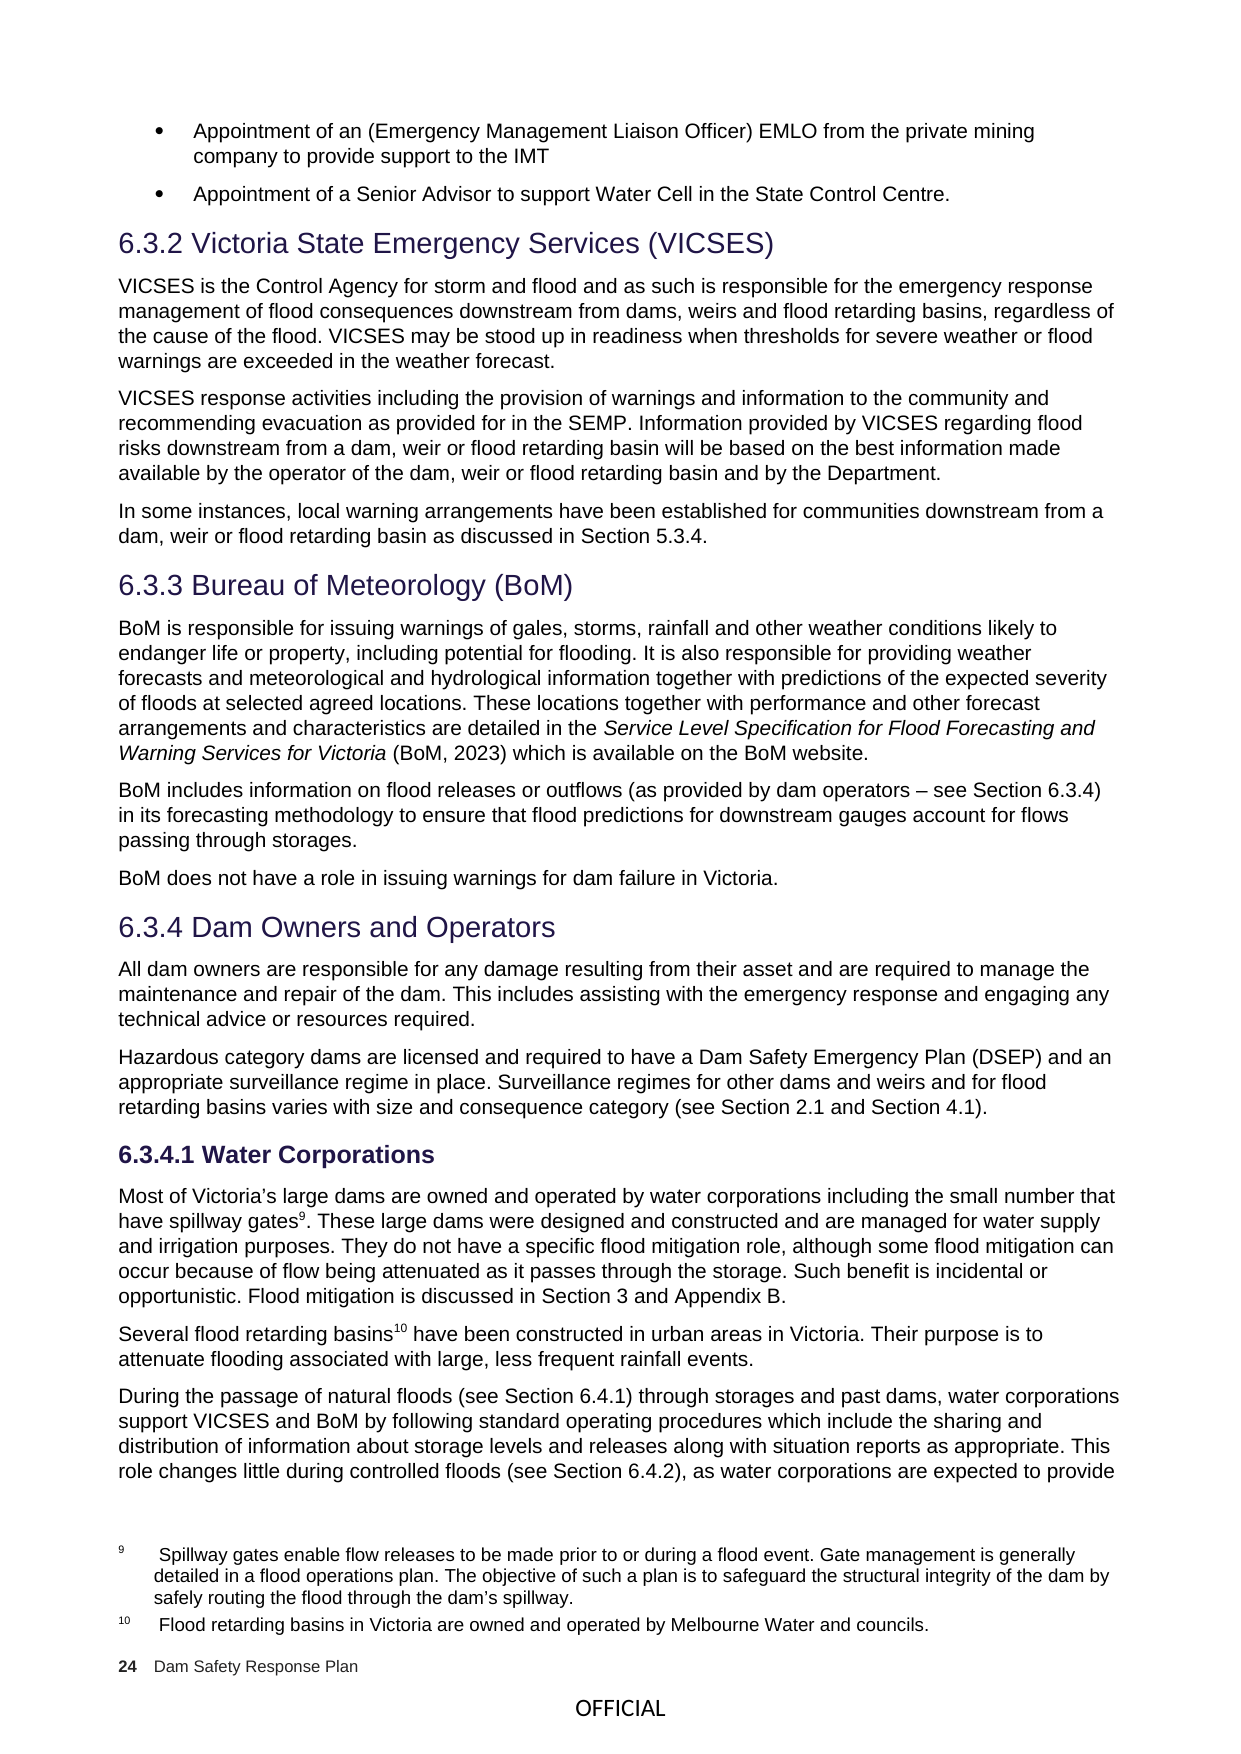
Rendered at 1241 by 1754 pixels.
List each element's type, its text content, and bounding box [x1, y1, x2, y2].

text All dam owners are responsible for any damage resulting from their asset and are required to manage the maintenance and repair of the dam. This includes assisting with the emergency response and engaging any technical advice or resources required. [118, 956, 1122, 1031]
text VICSES is the Control Agency for storm and flood and as such is responsible for the emergency response management of flood consequences downstream from dams, weirs and flood retarding basins, regardless of the cause of the flood. VICSES may be stood up in readiness when thresholds for severe weather or flood warnings are exceeded in the weather forecast. [118, 272, 1122, 372]
list Appointment of an (Emergency Management Liaison Officer) EMLO from the private mining company to provide support to the IMT [156, 118, 1122, 168]
text Several flood retarding basins have been constructed in urban areas in Victoria. Their purpose is to attenuate flooding associated with large, less frequent rainfall events. [118, 1320, 1122, 1370]
list Appointment of a Senior Advisor to support Water Cell in the State Control Centre. [156, 181, 1122, 206]
text VICSES response activities including the provision of warnings and information to the community and recommending evacuation as provided for in the SEMP. Information provided by VICSES regarding flood risks downstream from a dam, weir or flood retarding basin will be based on the best information made available by the operator of the dam, weir or flood retarding basin and by the Department. [118, 385, 1122, 485]
subtitle Bureau of Meteorology (BoM) [118, 568, 1122, 602]
text BoM includes information on flood releases or outflows (as provided by dam operators – see Section 6.3.4) in its forecasting methodology to ensure that flood predictions for downstream gauges account for flows passing through storages. [118, 777, 1122, 852]
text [118, 1383, 1122, 1483]
text BoM is responsible for issuing warnings of gales, storms, rainfall and other weather conditions likely to endanger life or property, including potential for flooding. It is also responsible for providing weather forecasts and meteorological and hydrological information together with predictions of the expected severity of floods at selected agreed locations. These locations together with performance and other forecast arrangements and characteristics are detailed in the Service Level Specification for Flood Forecasting and Warning Services for Victoria (BoM, 2023) which is available on the BoM website. [118, 614, 1122, 764]
subtitle Victoria State Emergency Services (VICSES) [118, 226, 1122, 260]
subtitle Dam Owners and Operators [118, 910, 1122, 944]
text BoM does not have a role in issuing warnings for dam failure in Victoria. [118, 864, 1122, 889]
subtitle Water Corporations [118, 1139, 1122, 1168]
text In some instances, local warning arrangements have been established for communities downstream from a dam, weir or flood retarding basin as discussed in Section 5.3.4. [118, 497, 1122, 547]
text Hazardous category dams are licensed and required to have a Dam Safety Emergency Plan (DSEP) and an appropriate surveillance regime in place. Surveillance regimes for other dams and weirs and for flood retarding basins varies with size and consequence category (see Section 2.1 and Section 4.1). [118, 1044, 1122, 1119]
text Most of Victoria’s large dams are owned and operated by water corporations including the small number that have spillway gates. These large dams were designed and constructed and are managed for water supply and irrigation purposes. They do not have a specific flood mitigation role, although some flood mitigation can occur because of flow being attenuated as it passes through the storage. Such benefit is incidental or opportunistic. Flood mitigation is discussed in Section 3 and Appendix B. [118, 1183, 1122, 1308]
